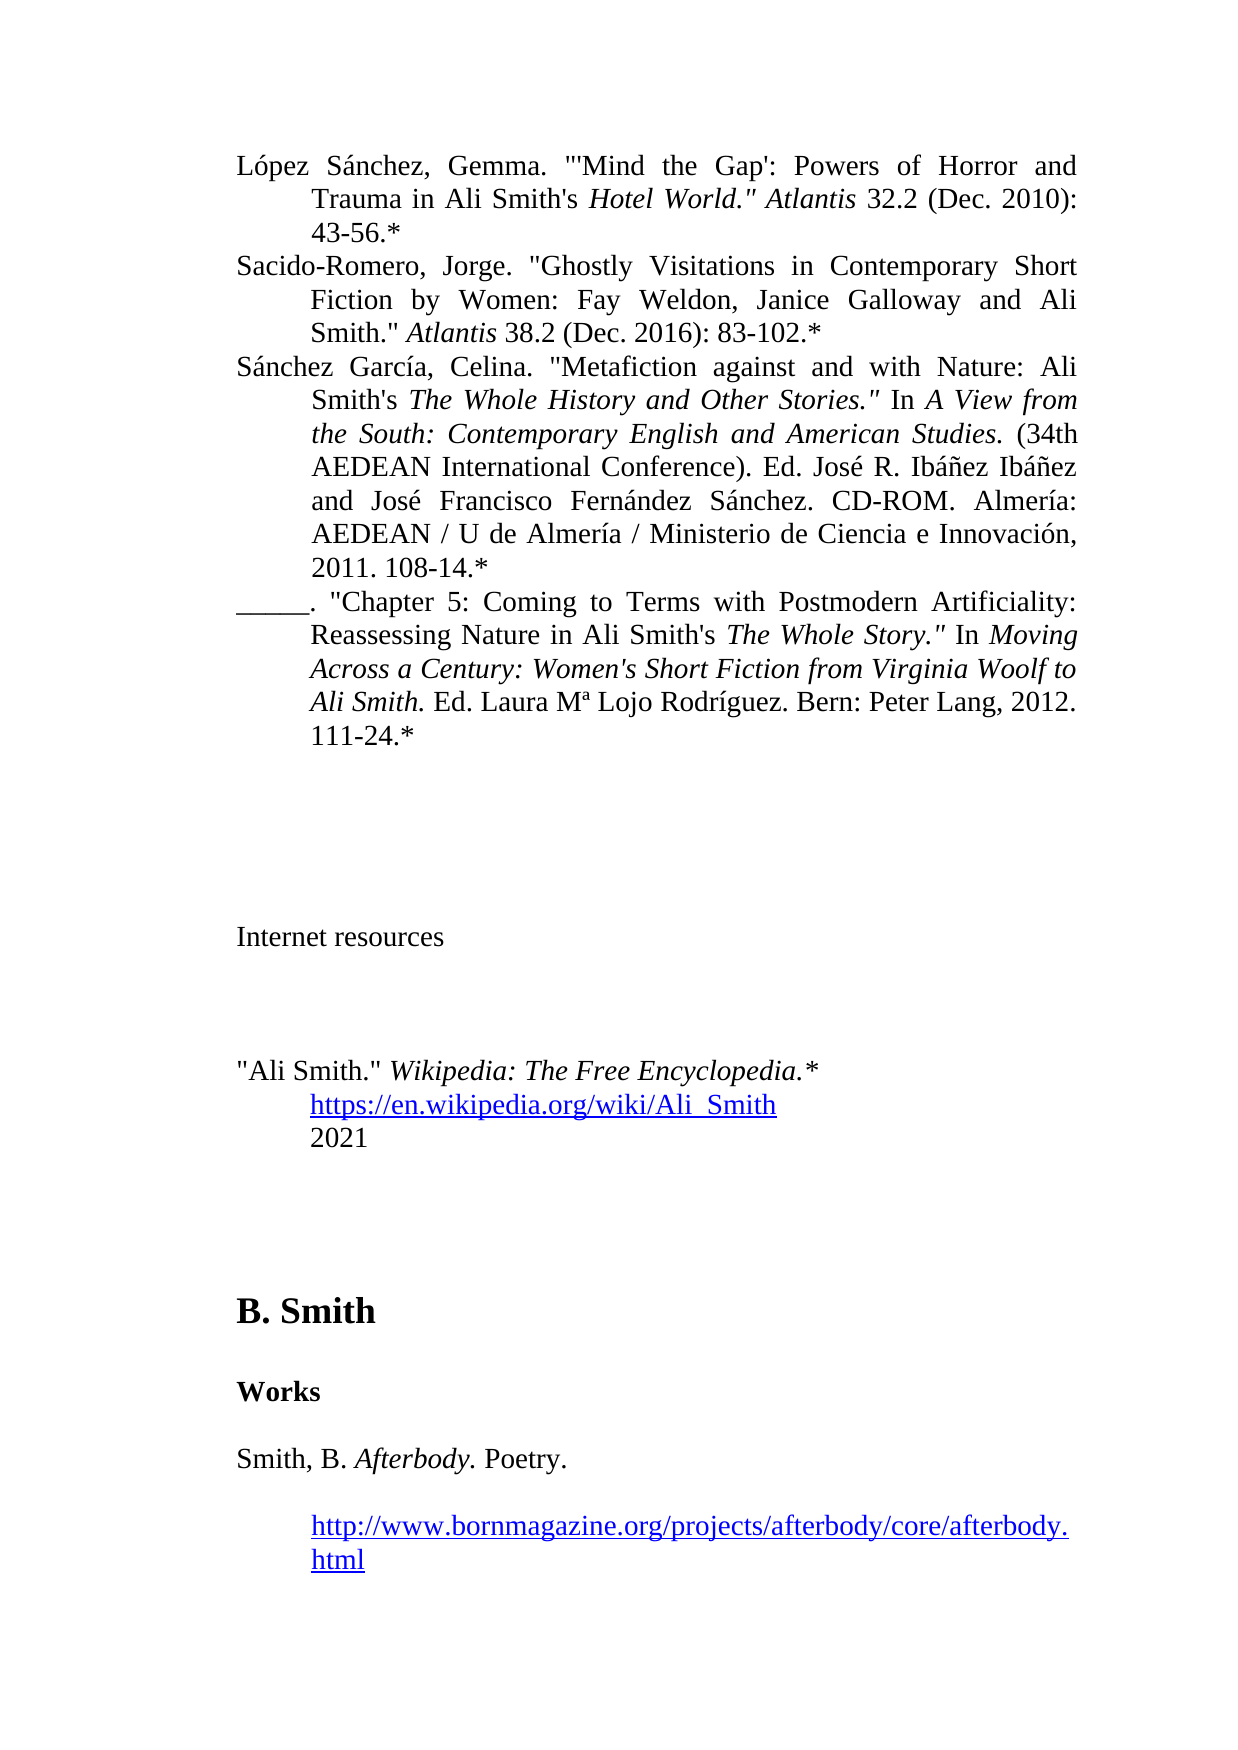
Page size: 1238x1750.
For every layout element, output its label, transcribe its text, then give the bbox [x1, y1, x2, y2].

text Smith, B. Afterbody. Poetry. [236, 1441, 1078, 1475]
text López Sánchez, Gemma. "'Mind the Gap': Powers of Horror and Trauma in Ali Smith's Hotel World." Atlantis 32.2 (Dec. 2010): 43-56.* [236, 148, 1078, 248]
subtitle Works [236, 1374, 1078, 1408]
text "Ali Smith." Wikipedia: The Free Encyclopedia.* [236, 1053, 1078, 1087]
text Sacido-Romero, Jorge. "Ghostly Visitations in Contemporary Short Fiction by Women: Fay Weldon, Janice Galloway and Ali Smith." Atlantis 38.2 (Dec. 2016): 83-102.* [236, 248, 1078, 349]
text Sánchez García, Celina. "Metafiction against and with Nature: Ali Smith's The Whole History and Other Stories." In A View from the South: Contemporary English and American Studies. (34th AEDEAN International Conference). Ed. José R. Ibáñez Ibáñez and José Francisco Fernández Sánchez. CD-ROM. Almería: AEDEAN / U de Almería / Ministerio de Ciencia e Innovación, 2011. 108-14.* [236, 349, 1078, 584]
text 2021 [236, 1120, 1078, 1154]
text http://www.bornmagazine.org/projects/afterbody/core/afterbody.html [236, 1475, 1078, 1576]
subtitle B. Smith [236, 1288, 1078, 1331]
text Internet resources [236, 919, 1078, 953]
text _____. "Chapter 5: Coming to Terms with Postmodern Artificiality: Reassessing Nature in Ali Smith's The Whole Story." In Moving Across a Century: Women's Short Fiction from Virginia Woolf to Ali Smith. Ed. Laura Mª Lojo Rodríguez. Bern: Peter Lang, 2012. 111-24.* [236, 584, 1078, 751]
text https://en.wikipedia.org/wiki/Ali_Smith [236, 1087, 1078, 1120]
